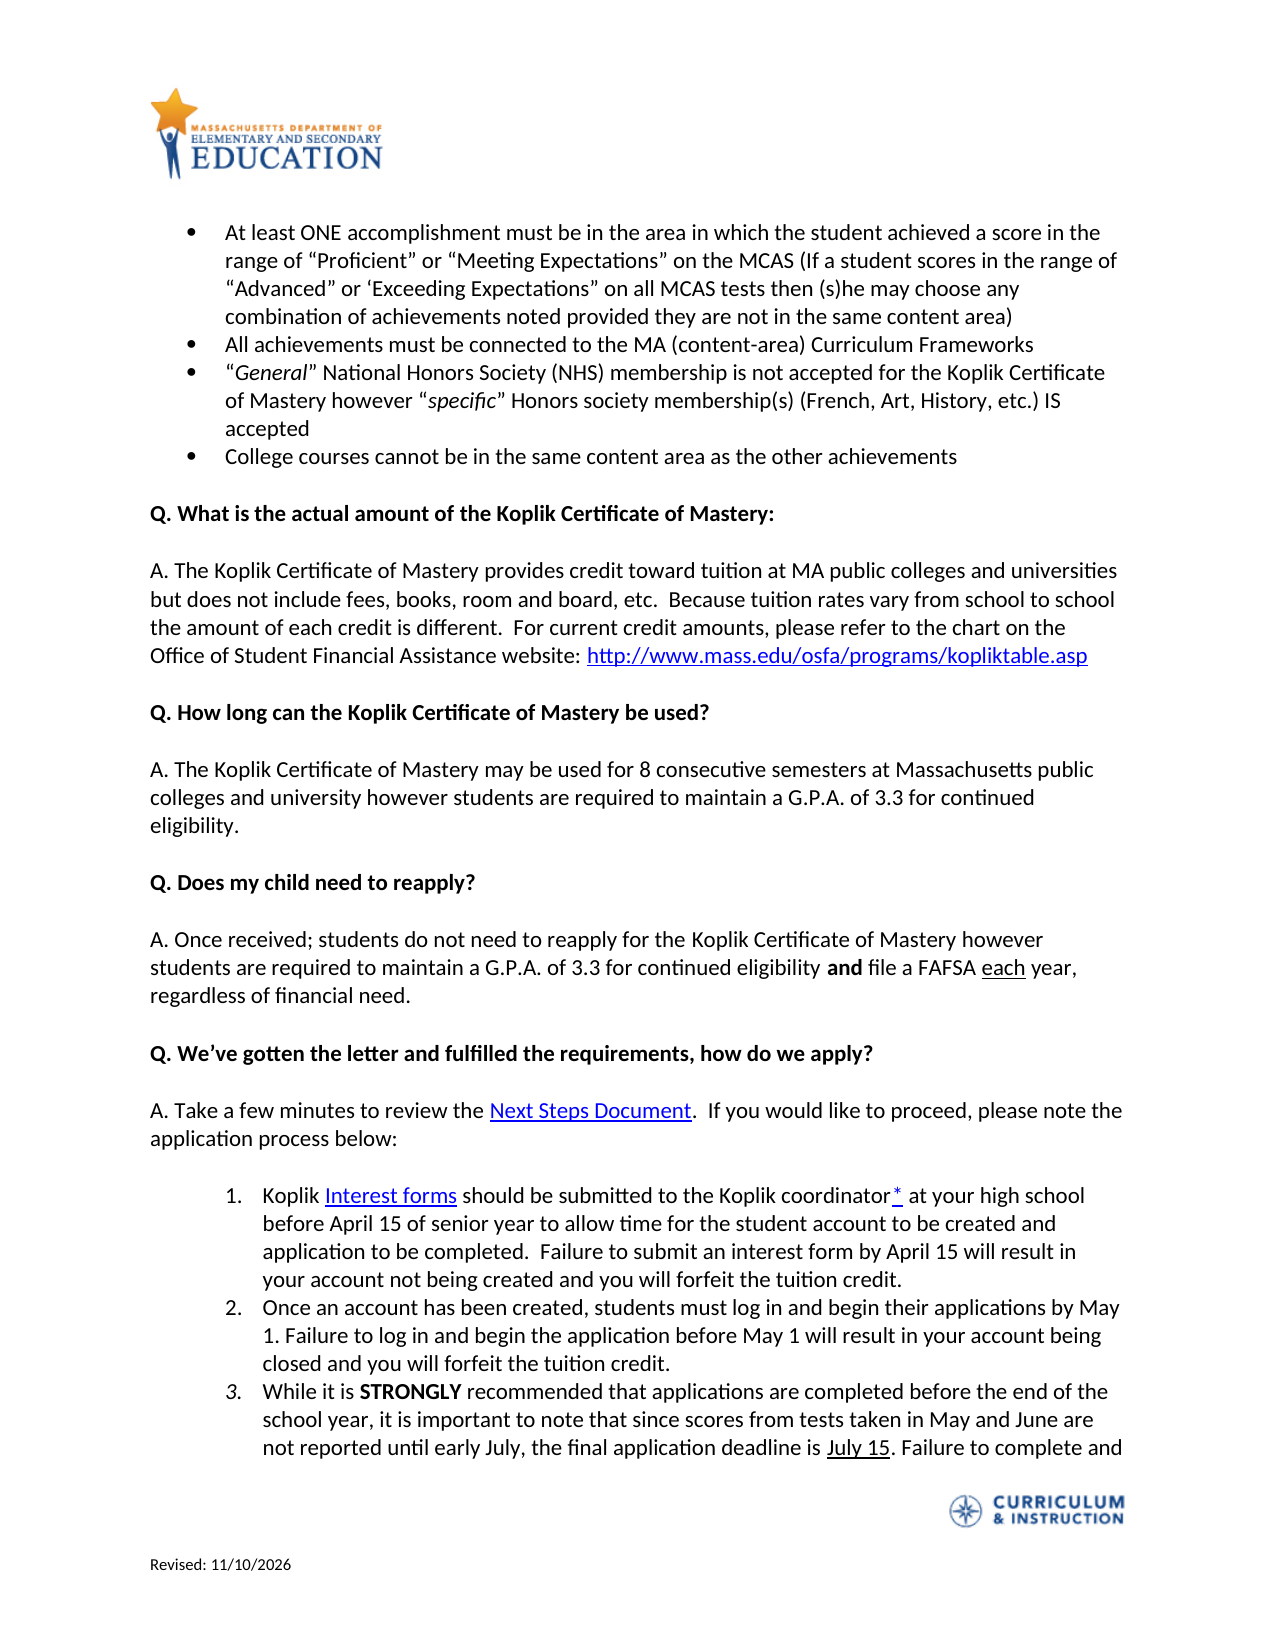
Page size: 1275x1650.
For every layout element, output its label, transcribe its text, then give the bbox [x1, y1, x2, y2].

text A. Take a few minutes to review the Next Steps Document. If you would like to proceed, please note the application process below: [150, 1096, 1125, 1152]
text A. Once received; students do not need to reapply for the Koplik Certificate of Mastery however students are required to maintain a G.P.A. of 3.3 for continued eligibility and file a FAFSA each year, regardless of financial need. [150, 926, 1125, 1009]
list College courses cannot be in the same content area as the other achievements [187, 442, 1125, 470]
list Koplik Interest forms should be submitted to the Koplik coordinator* at your high school before April 15 of senior year to allow time for the student account to be created and application to be completed. Failure to submit an interest form by April 15 will result in your account not being created and you will forfeit the tuition credit. [225, 1181, 1125, 1293]
list “General” National Honors Society (NHS) membership is not accepted for the Koplik Certificate of Mastery however “specific” Honors society membership(s) (French, Art, History, etc.) IS accepted [187, 358, 1125, 442]
text A. The Koplik Certificate of Mastery may be used for 8 consecutive semesters at Massachusetts public colleges and university however students are required to maintain a G.P.A. of 3.3 for continued eligibility. [150, 755, 1125, 839]
list At least ONE accomplishment must be in the area in which the student achieved a score in the range of “Proficient” or “Meeting Expectations” on the MCAS (If a student scores in the range of “Advanced” or ‘Exceeding Expectations” on all MCAS tests then (s)he may choose any combination of achievements noted provided they are not in the same content area) [187, 218, 1125, 330]
text Q. How long can the Koplik Certificate of Mastery be used? [150, 698, 1125, 726]
list All achievements must be connected to the MA (content-area) Curriculum Frameworks [187, 330, 1125, 358]
list Once an account has been created, students must log in and begin their applications by May 1. Failure to log in and begin the application before May 1 will result in your account being closed and you will forfeit the tuition credit. [225, 1293, 1125, 1377]
text A. The Koplik Certificate of Mastery provides credit toward tuition at MA public colleges and universities but does not include fees, books, room and board, etc. Because tuition rates vary from school to school the amount of each credit is different. For current credit amounts, please refer to the chart on the Office of Student Financial Assistance website: http://www.mass.edu/osfa/programs/kopliktable.asp [150, 557, 1125, 669]
text Q. We’ve gotten the letter and fulfilled the requirements, how do we apply? [150, 1039, 1125, 1067]
picture [150, 75, 386, 191]
text Q. What is the actual amount of the Koplik Certificate of Mastery: [150, 499, 1125, 527]
text Q. Does my child need to reapply? [150, 868, 1125, 896]
picture [948, 1468, 1125, 1555]
